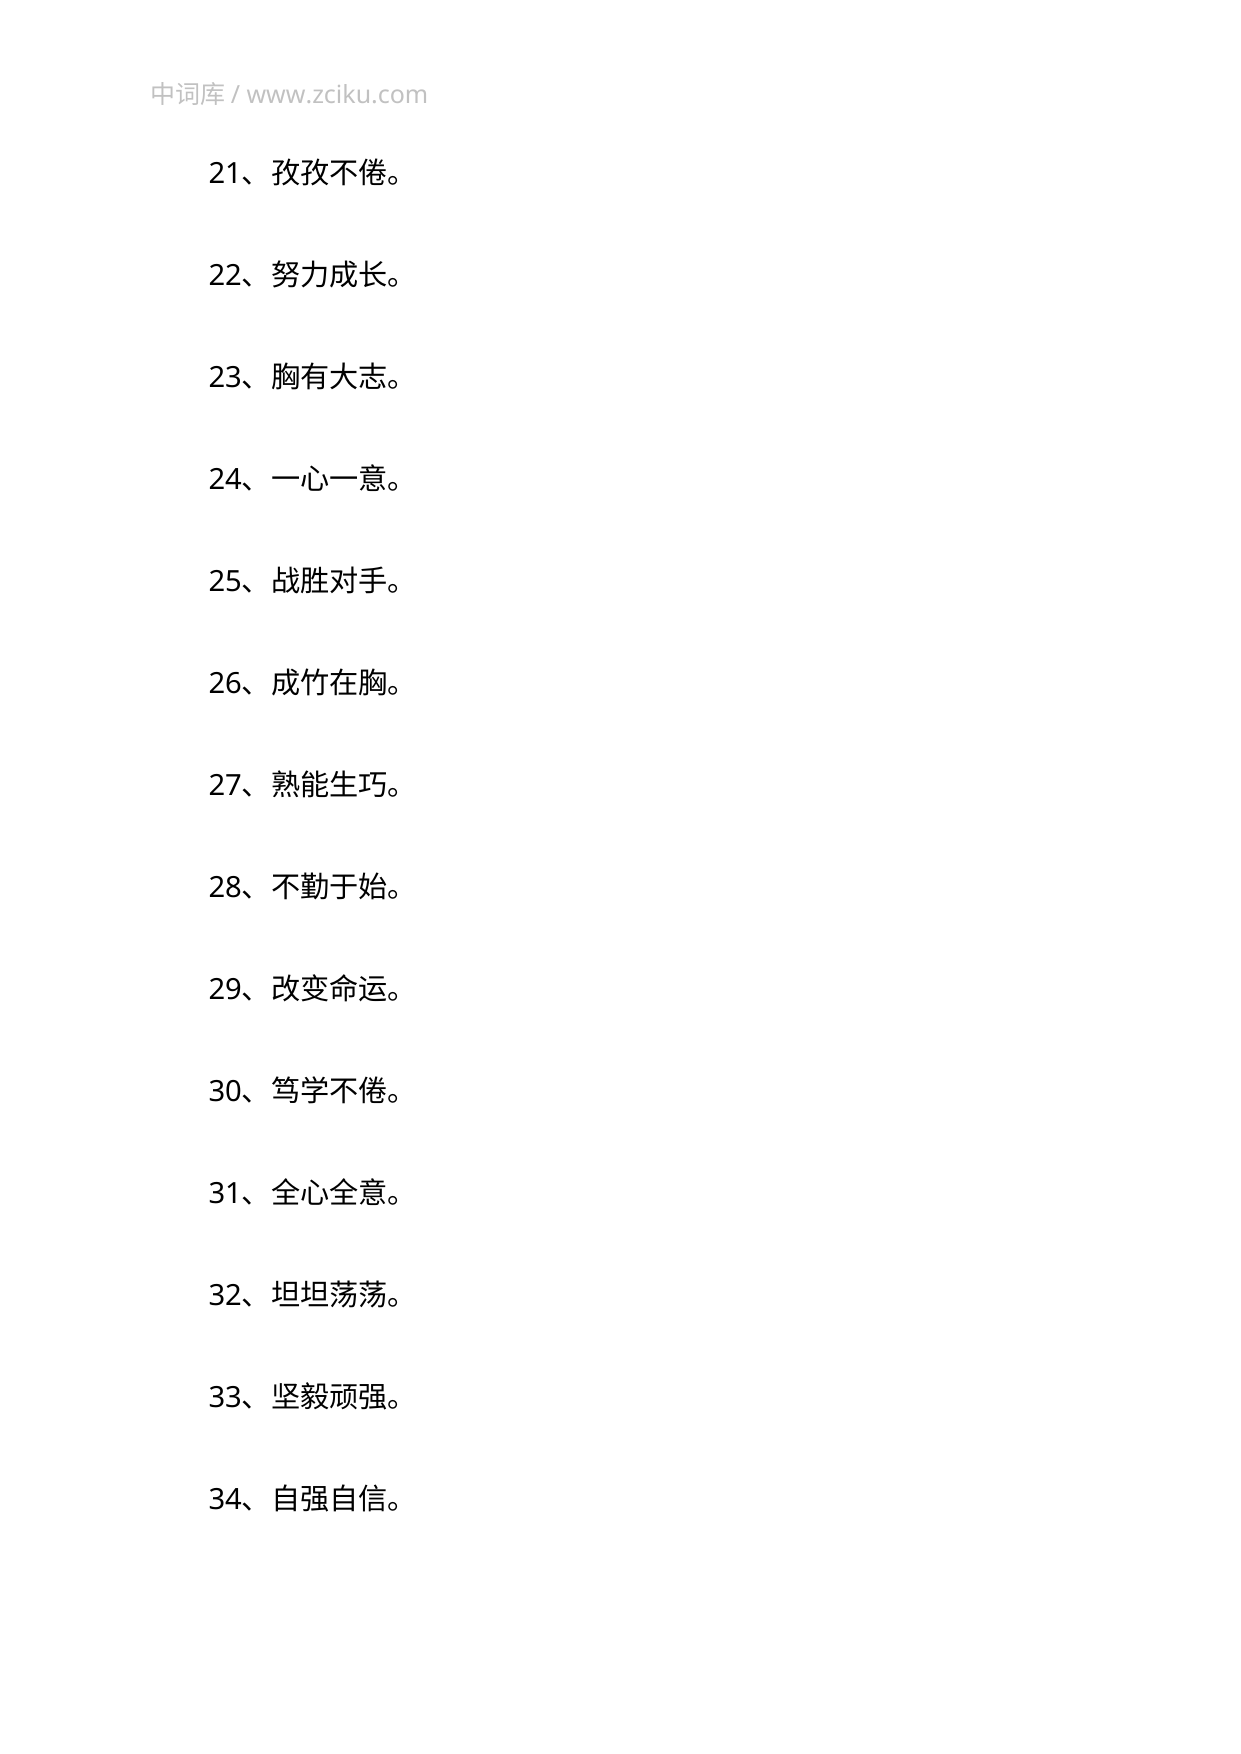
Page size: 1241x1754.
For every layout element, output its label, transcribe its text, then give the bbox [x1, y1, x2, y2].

text 21、孜孜不倦。 [150, 150, 1090, 192]
text 24、一心一意。 [150, 456, 1090, 498]
text 32、坦坦荡荡。 [150, 1272, 1090, 1314]
text 31、全心全意。 [150, 1170, 1090, 1212]
text 25、战胜对手。 [150, 558, 1090, 600]
text 34、自强自信。 [150, 1476, 1090, 1518]
text 28、不勤于始。 [150, 864, 1090, 906]
text 29、改变命运。 [150, 966, 1090, 1008]
text 30、笃学不倦。 [150, 1068, 1090, 1110]
text 23、胸有大志。 [150, 354, 1090, 396]
text 22、努力成长。 [150, 252, 1090, 294]
text 27、熟能生巧。 [150, 762, 1090, 804]
text 26、成竹在胸。 [150, 660, 1090, 702]
text 33、坚毅顽强。 [150, 1374, 1090, 1416]
